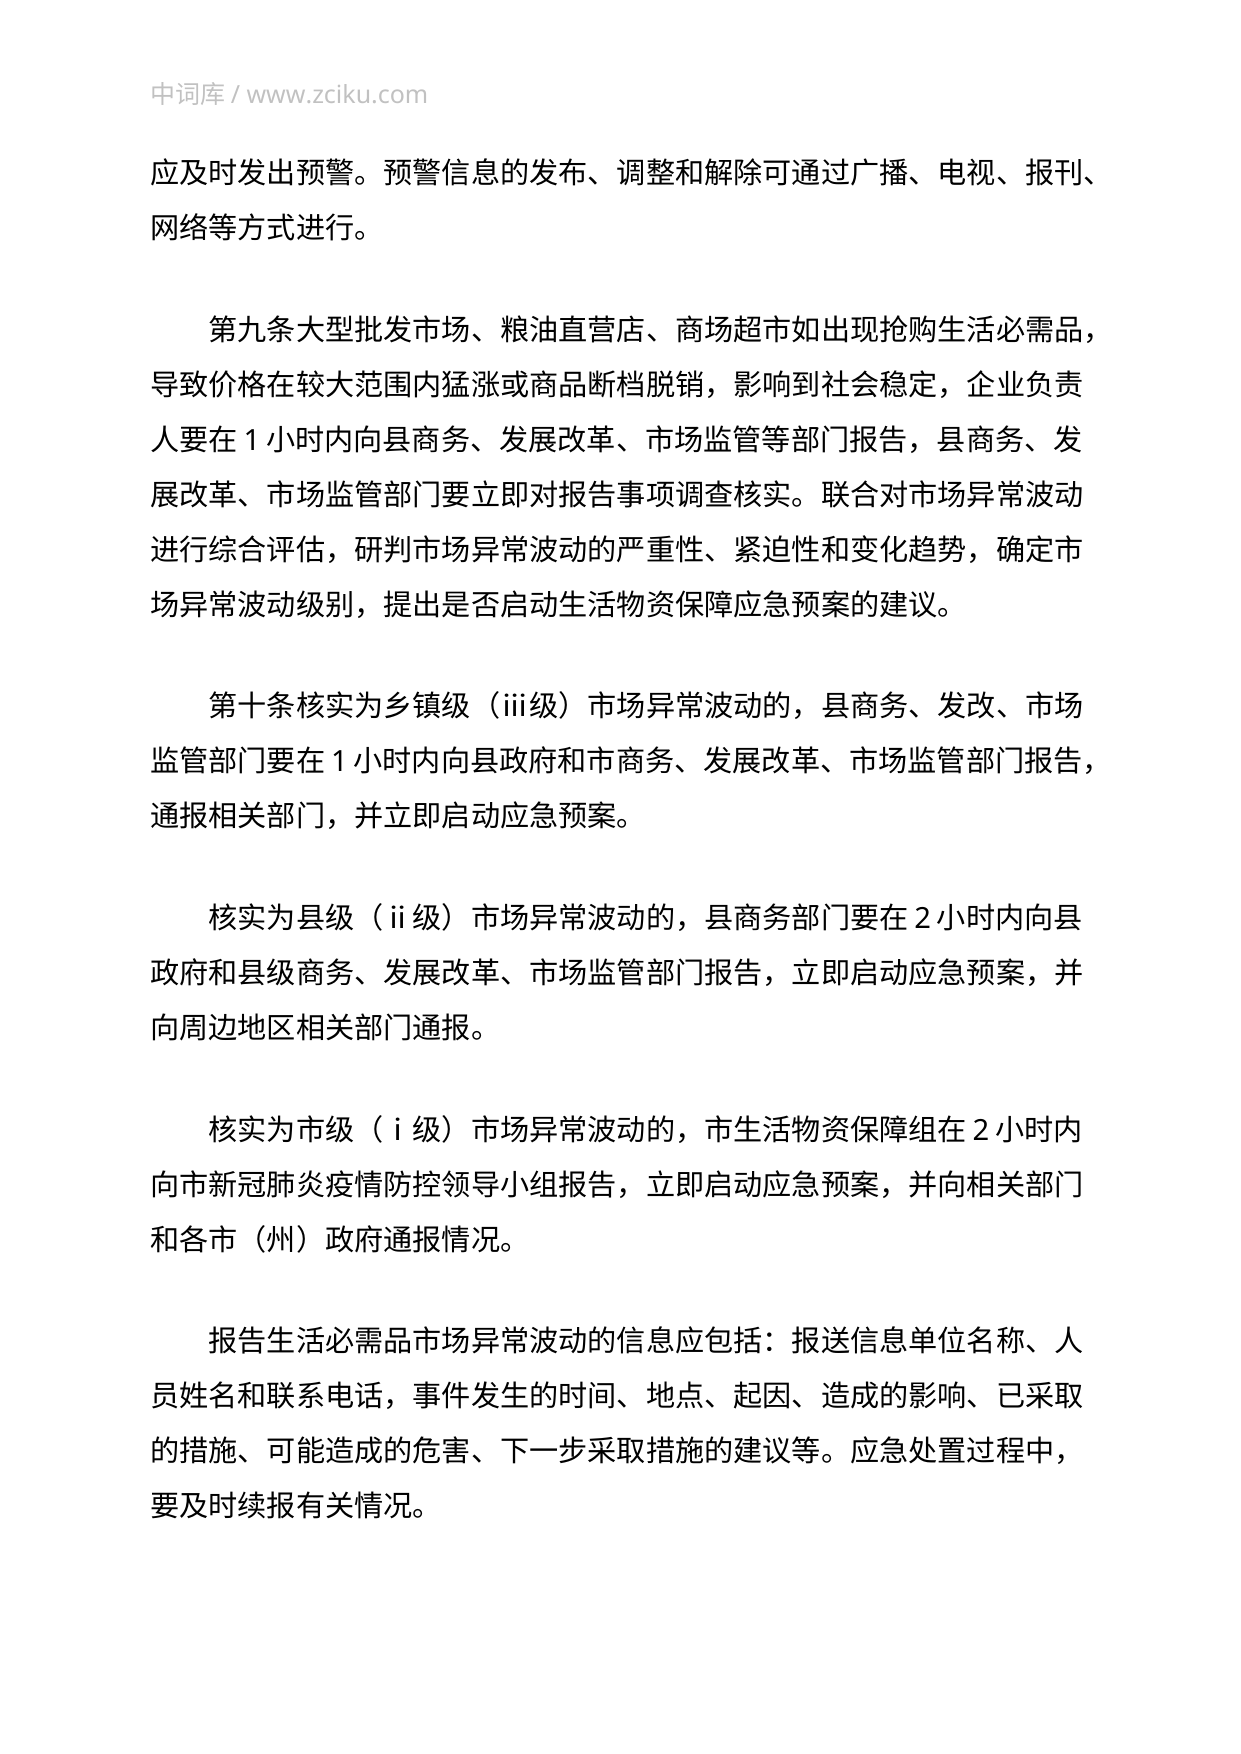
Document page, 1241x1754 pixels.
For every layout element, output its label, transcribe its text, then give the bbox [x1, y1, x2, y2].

text 核实为县级（ⅱ级）市场异常波动的，县商务部门要在2小时内向县政府和县级商务、发展改革、市场监管部门报告，立即启动应急预案，并向周边地区相关部门通报。 [150, 895, 1090, 1047]
text 第十条核实为乡镇级（ⅲ级）市场异常波动的，县商务、发改、市场监管部门要在1小时内向县政府和市商务、发展改革、市场监管部门报告，通报相关部门，并立即启动应急预案。 [150, 683, 1090, 835]
text 核实为市级（ⅰ级）市场异常波动的，市生活物资保障组在2小时内向市新冠肺炎疫情防控领导小组报告，立即启动应急预案，并向相关部门和各市（州）政府通报情况。 [150, 1106, 1090, 1258]
text 第九条大型批发市场、粮油直营店、商场超市如出现抢购生活必需品，导致价格在较大范围内猛涨或商品断档脱销，影响到社会稳定，企业负责人要在1小时内向县商务、发展改革、市场监管等部门报告，县商务、发展改革、市场监管部门要立即对报告事项调查核实。联合对市场异常波动进行综合评估，研判市场异常波动的严重性、紧迫性和变化趋势，确定市场异常波动级别，提出是否启动生活物资保障应急预案的建议。 [150, 307, 1090, 623]
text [150, 150, 1090, 247]
text 报告生活必需品市场异常波动的信息应包括：报送信息单位名称、人员姓名和联系电话，事件发生的时间、地点、起因、造成的影响、已采取的措施、可能造成的危害、下一步采取措施的建议等。应急处置过程中，要及时续报有关情况。 [150, 1318, 1090, 1525]
